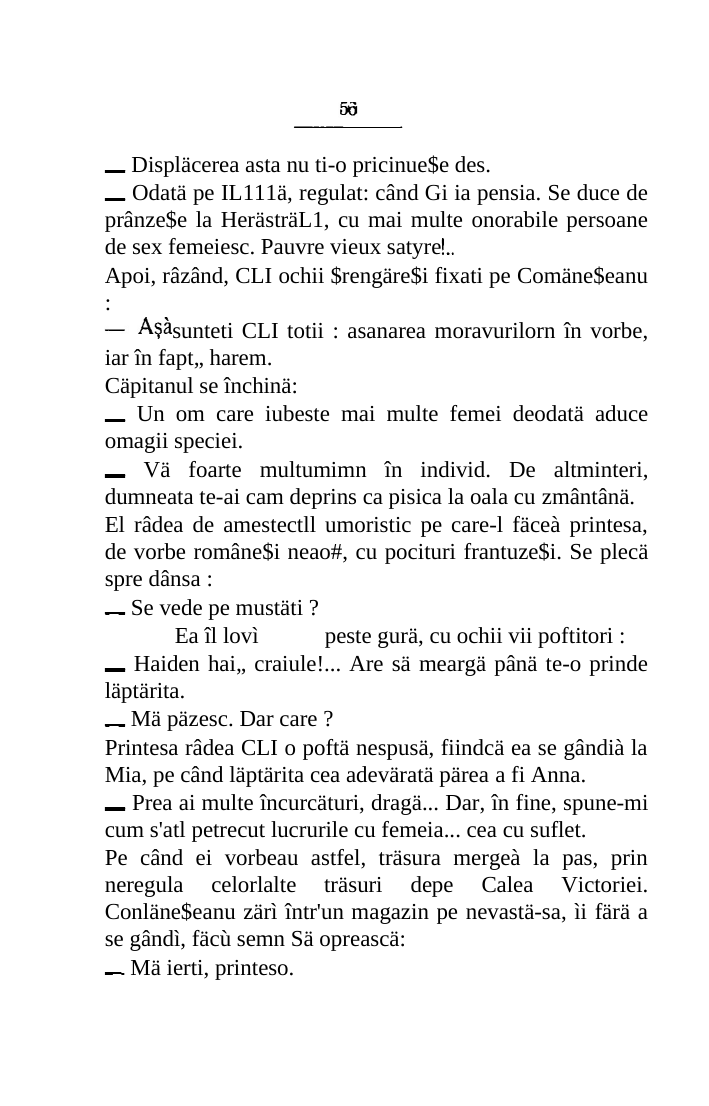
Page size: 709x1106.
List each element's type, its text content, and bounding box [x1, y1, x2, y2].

picture [104, 317, 173, 339]
text El râdea de amestectll umoristic pe care-l fäceà printesa, de vorbe române$i neao#, cu pocituri frantuze$i. Se plecä spre dânsa : [104, 511, 649, 592]
text Se vede pe mustäti ? [104, 593, 649, 620]
picture [104, 807, 126, 811]
text Prea ai multe încurcäturi, dragä... Dar, în fine, spune-mi cum s'atl petrecut lucrurile cu femeia... cea cu suflet. [104, 789, 649, 842]
text Un om care iubeste mai multe femei deodatä aduce omagii speciei. [104, 401, 649, 454]
picture [104, 474, 126, 478]
picture [293, 102, 403, 128]
picture [104, 668, 126, 672]
text Vä foarte multumimn în individ. De altminteri, dumneata te-ai cam deprins ca pisica la oala cu zmântânä. [104, 456, 649, 509]
text Printesa râdea CLI o poftä nespusä, fiindcä ea se gândià la Mia, pe când läptärita cea adeväratä pärea a fi Anna. [104, 733, 649, 787]
text Pe când ei vorbeau astfel, träsura mergeà la pas, prin neregula celorlalte träsuri depe Calea Victoriei. Conläne$eanu zärì într'un magazin pe nevastä-sa, ìi färä a se gândì, fäcù semn Sä opreascä: [104, 844, 649, 952]
text Apoi, râzând, CLI ochii $rengäre$i fixati pe Comäne$eanu : [104, 262, 649, 315]
text Cäpitanul se închinä: [104, 372, 649, 399]
text Displäcerea asta nu ti-o pricinue$e des. [104, 151, 649, 177]
text sunteti CLI totii : asanarea moravurilorn în vorbe, iar în fapt„ harem. [104, 317, 649, 370]
text Odatä pe IL111ä, regulat: când Gi ia pensia. Se duce de prânze$e la HerästräL1, cu mai multe onorabile persoane de sex femeiesc. Pauvre vieux satyre [104, 179, 649, 260]
text Ea îl lovì peste gurä, cu ochii vii poftitori : [104, 622, 649, 648]
picture [441, 238, 454, 255]
text Mä ierti, printeso. [104, 954, 649, 980]
text Haiden hai„ craiule!... Are sä meargä pânä te-o prinde läptärita. [104, 650, 649, 703]
text Mä päzesc. Dar care ? [104, 705, 649, 732]
